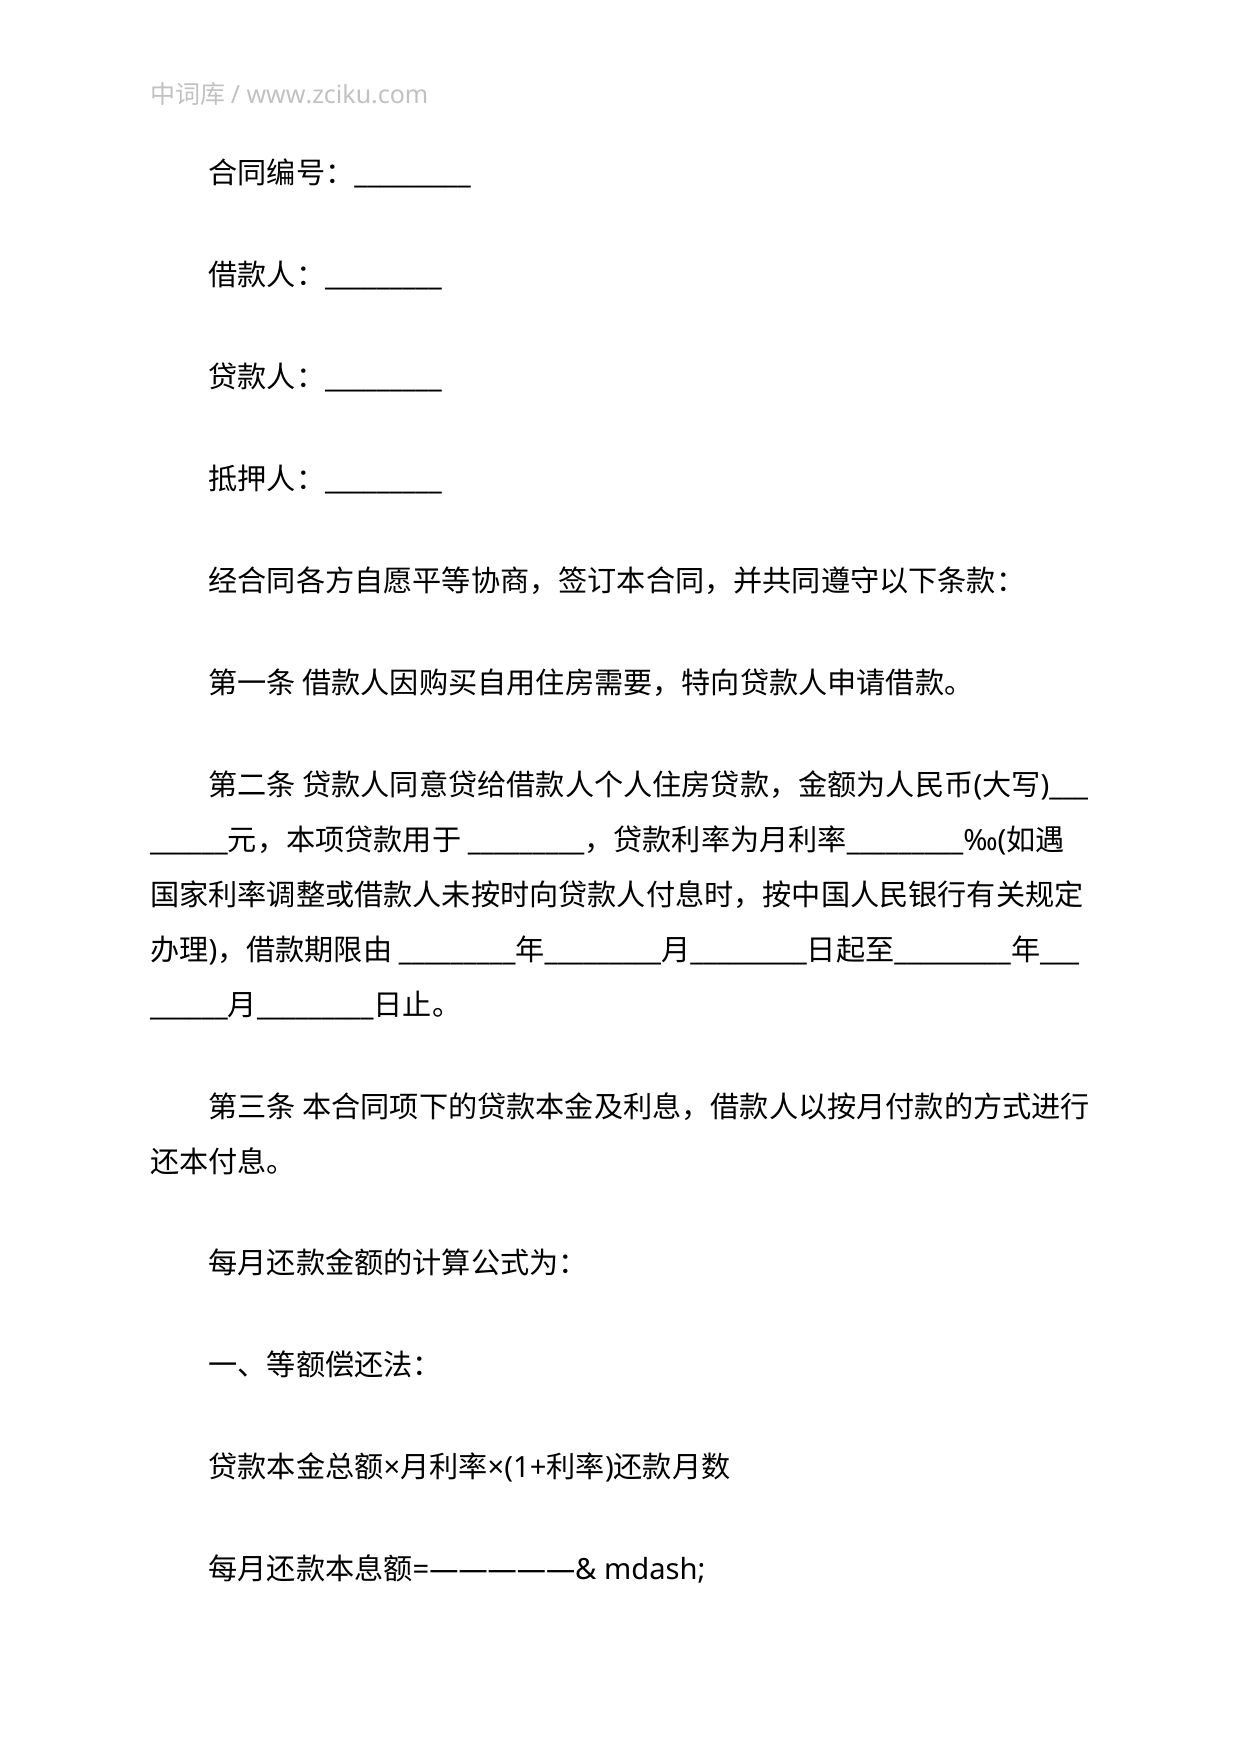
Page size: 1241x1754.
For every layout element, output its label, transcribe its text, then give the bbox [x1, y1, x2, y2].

text 贷款人：_________ [150, 354, 1090, 396]
text 第三条 本合同项下的贷款本金及利息，借款人以按月付款的方式进行还本付息。 [150, 1083, 1090, 1181]
text 一、等额偿还法： [150, 1342, 1090, 1384]
text 第一条 借款人因购买自用住房需要，特向贷款人申请借款。 [150, 660, 1090, 702]
text 每月还款金额的计算公式为： [150, 1240, 1090, 1282]
text 合同编号：_________ [150, 150, 1090, 192]
text 第二条 贷款人同意贷给借款人个人住房贷款，金额为人民币(大写)_________元，本项贷款用于 _________，贷款利率为月利率_________‰(如遇国家利率调整或借款人未按时向贷款人付息时，按中国人民银行有关规定办理)，借款期限由 _________年_________月_________日起至_________年_________月_________日止。 [150, 761, 1090, 1024]
text 抵押人：_________ [150, 456, 1090, 498]
text 经合同各方自愿平等协商，签订本合同，并共同遵守以下条款： [150, 558, 1090, 600]
text 贷款本金总额×月利率×(1+利率)还款月数 [150, 1443, 1090, 1486]
text 借款人：_________ [150, 252, 1090, 294]
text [150, 1546, 1090, 1588]
